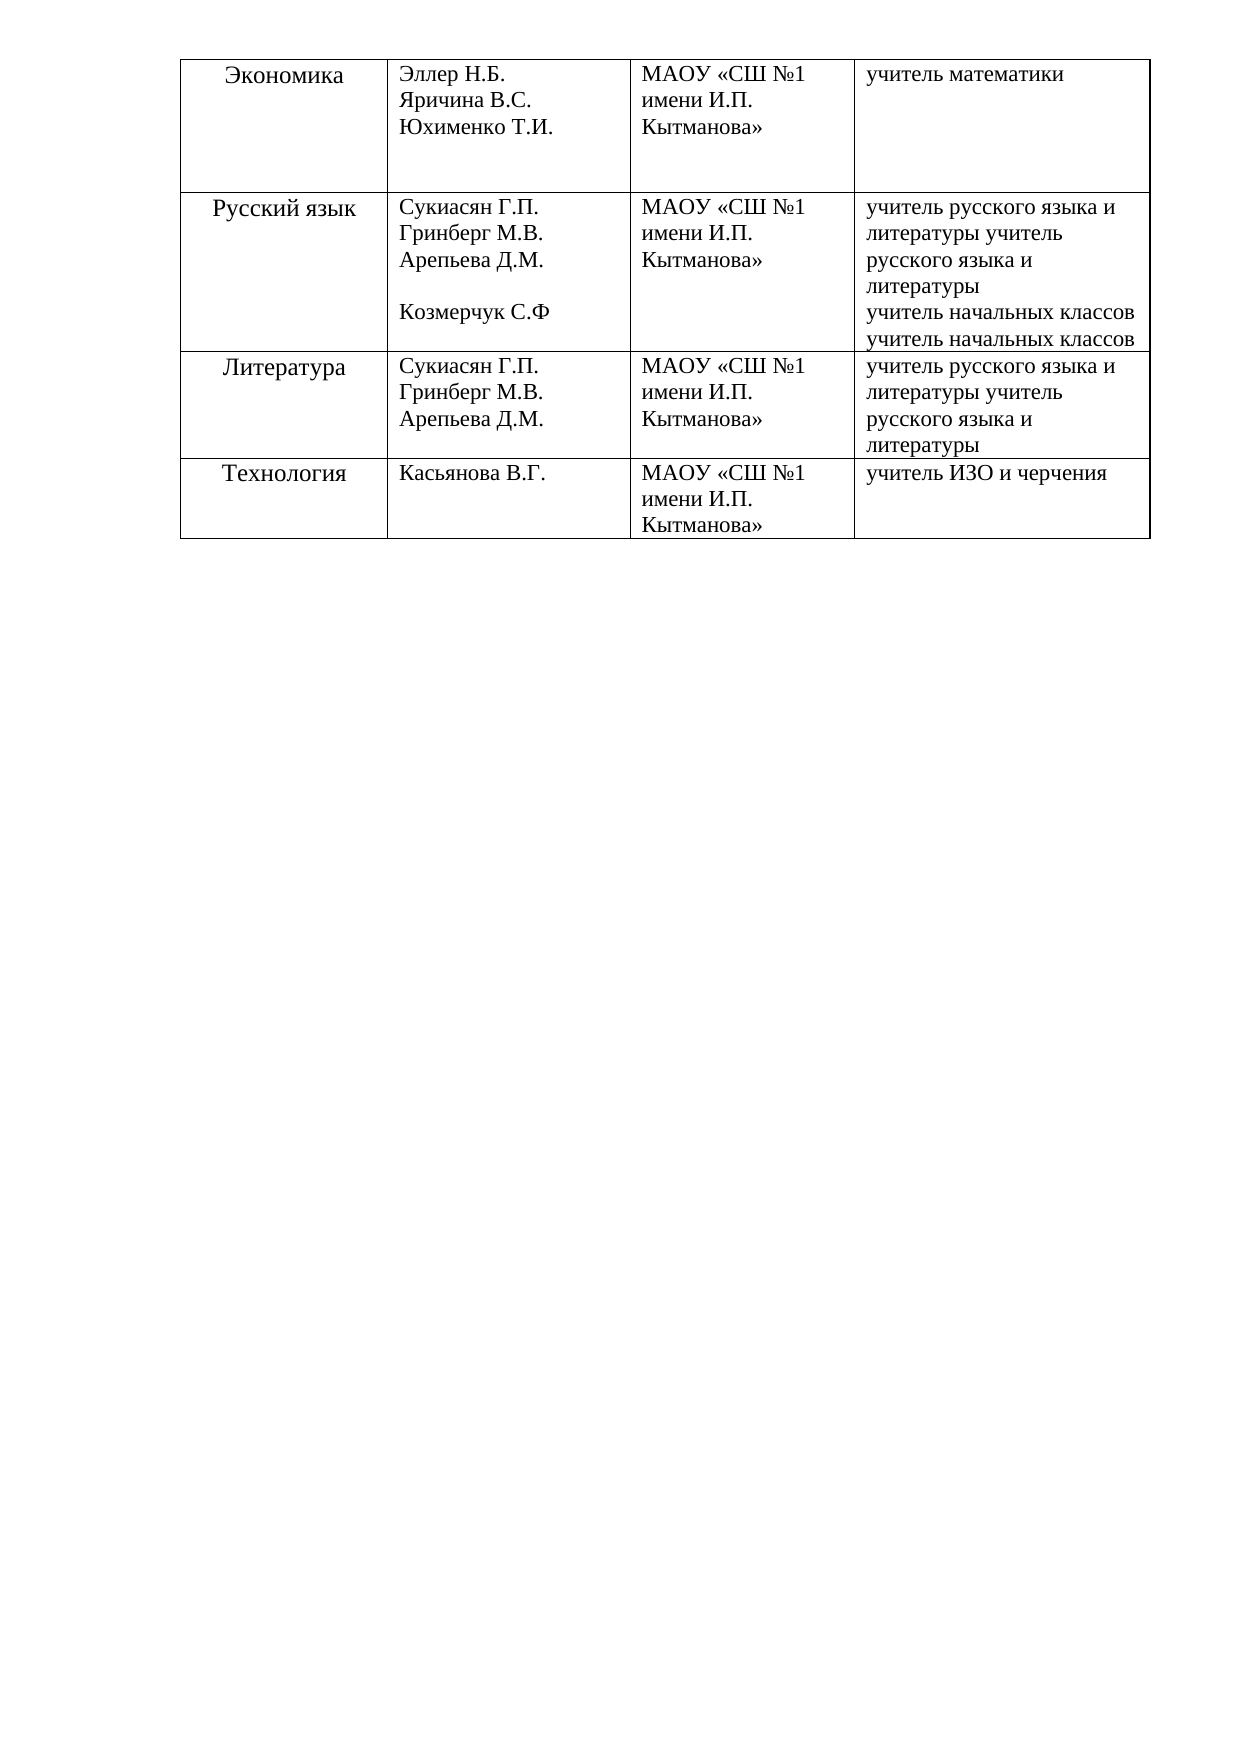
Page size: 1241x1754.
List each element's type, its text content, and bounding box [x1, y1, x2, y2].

table_cell Сукиасян Г.П. Гринберг М.В. Арепьева Д.М. Козмерчук С.Ф [388, 193, 630, 351]
table_cell Технология [181, 459, 387, 538]
table_cell МАОУ «СШ №1 имени И.П. Кытманова» [631, 459, 854, 538]
table_cell МАОУ «СШ №1 имени И.П. Кытманова» [631, 193, 854, 351]
table_cell учитель ИЗО и черчения [855, 459, 1149, 538]
table_cell учитель математики [855, 60, 1149, 192]
table_cell учитель русского языка и литературы учитель русского языка и литературы учитель начальных классов учитель начальных классов [855, 193, 1149, 351]
table_cell Русский язык [181, 193, 387, 351]
table_cell Литература [181, 352, 387, 457]
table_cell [631, 60, 854, 192]
table_cell МАОУ «СШ №1 имени И.П. Кытманова» [631, 352, 854, 457]
table_cell Эллер Н.Б. Яричина В.С. Юхименко Т.И. [388, 60, 630, 192]
table_cell Сукиасян Г.П. Гринберг М.В. Арепьева Д.М. [388, 352, 630, 457]
table_cell Экономика [181, 60, 387, 192]
table_cell Касьянова В.Г. [388, 459, 630, 538]
table_cell учитель русского языка и литературы учитель русского языка и литературы [855, 352, 1149, 457]
